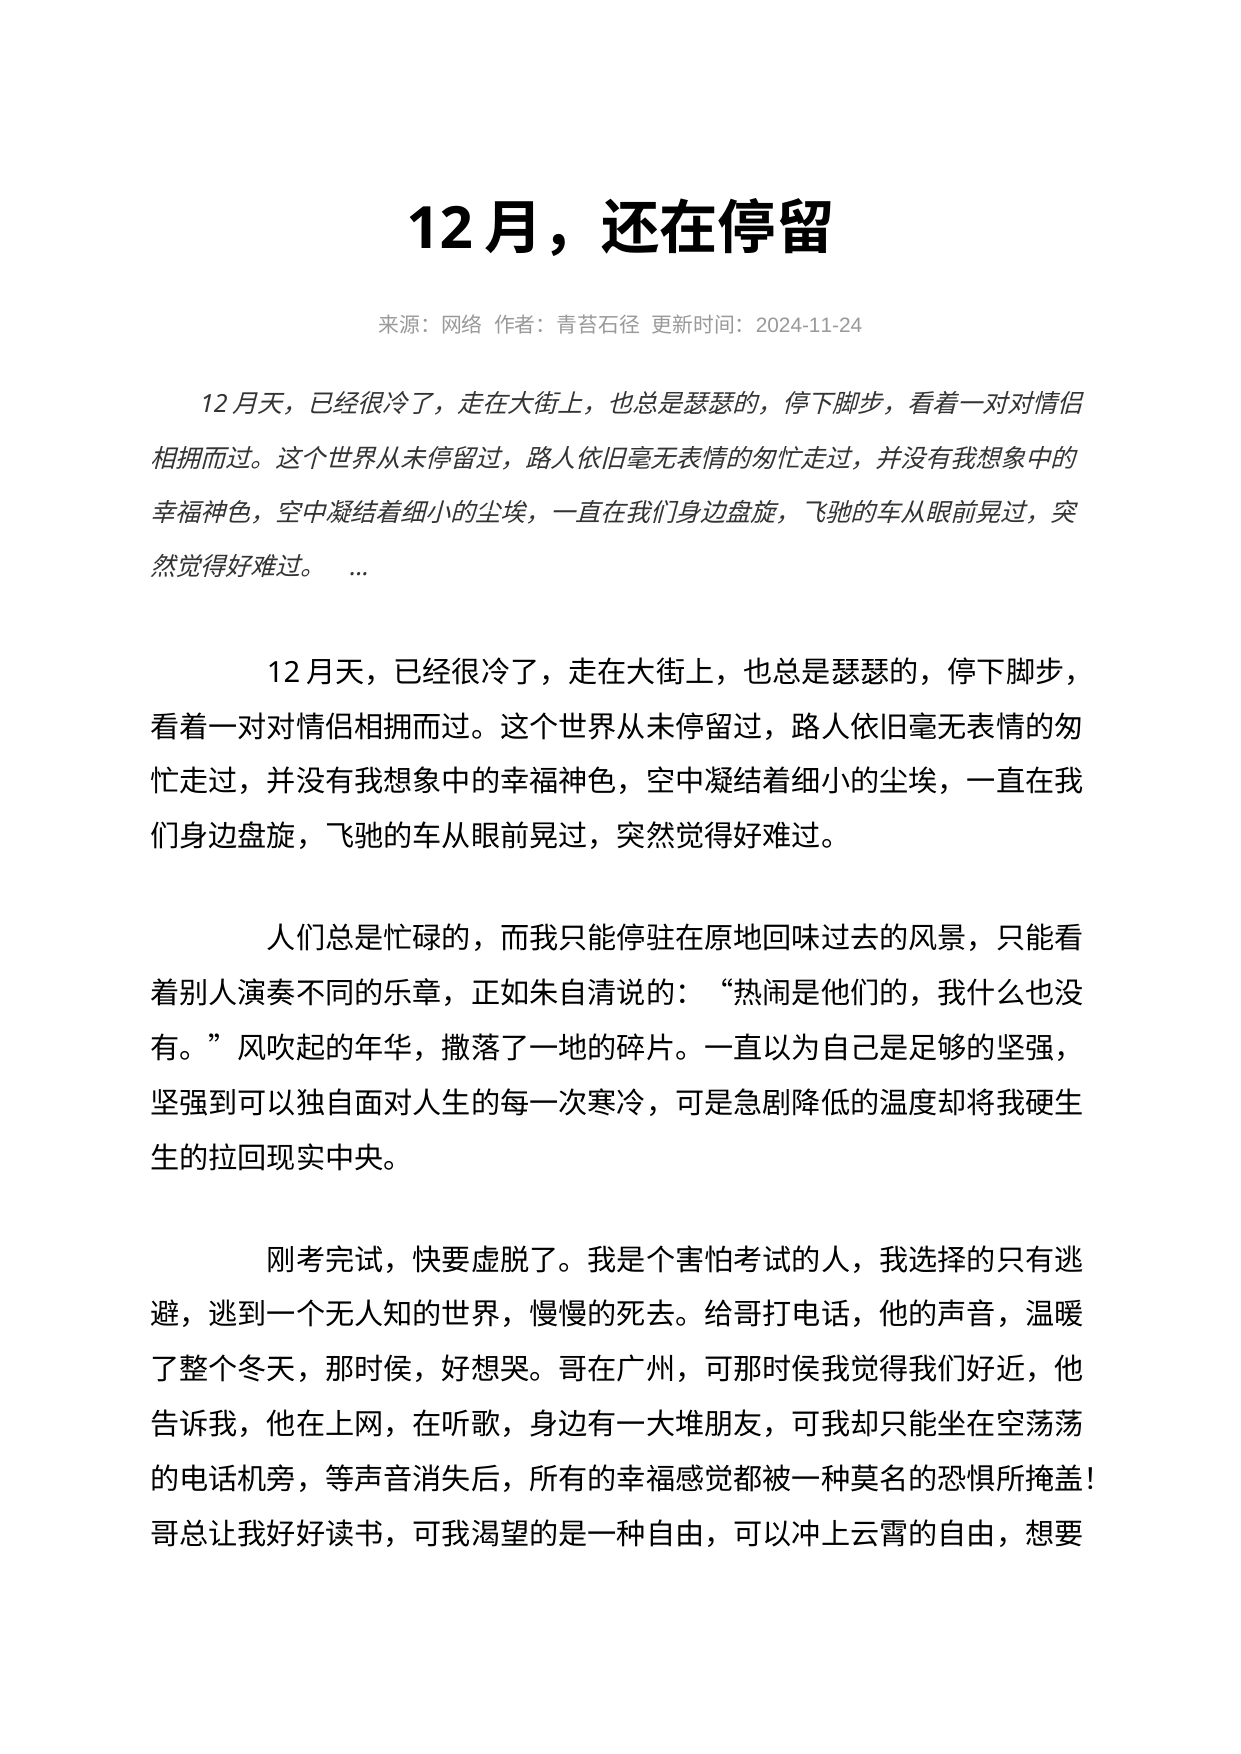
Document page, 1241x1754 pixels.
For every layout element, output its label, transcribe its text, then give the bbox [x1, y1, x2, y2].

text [150, 1236, 1090, 1553]
text 人们总是忙碌的，而我只能停驻在原地回味过去的风景，只能看着别人演奏不同的乐章，正如朱自清说的：“热闹是他们的，我什么也没有。”风吹起的年华，撒落了一地的碎片。一直以为自己是足够的坚强，坚强到可以独自面对人生的每一次寒冷，可是急剧降低的温度却将我硬生生的拉回现实中央。 [150, 915, 1090, 1177]
subtitle 12月，还在停留 [150, 181, 1090, 266]
text 12月天，已经很冷了，走在大街上，也总是瑟瑟的，停下脚步，看着一对对情侣相拥而过。这个世界从未停留过，路人依旧毫无表情的匆忙走过，并没有我想象中的幸福神色，空中凝结着细小的尘埃，一直在我们身边盘旋，飞驰的车从眼前晃过，突然觉得好难过。 [150, 648, 1090, 855]
text 来源：网络 作者：青苔石径 更新时间：2024-11-24 [150, 313, 1090, 337]
text 12月天，已经很冷了，走在大街上，也总是瑟瑟的，停下脚步，看着一对对情侣相拥而过。这个世界从未停留过，路人依旧毫无表情的匆忙走过，并没有我想象中的幸福神色，空中凝结着细小的尘埃，一直在我们身边盘旋，飞驰的车从眼前晃过，突然觉得好难过。 ... [150, 384, 1090, 583]
